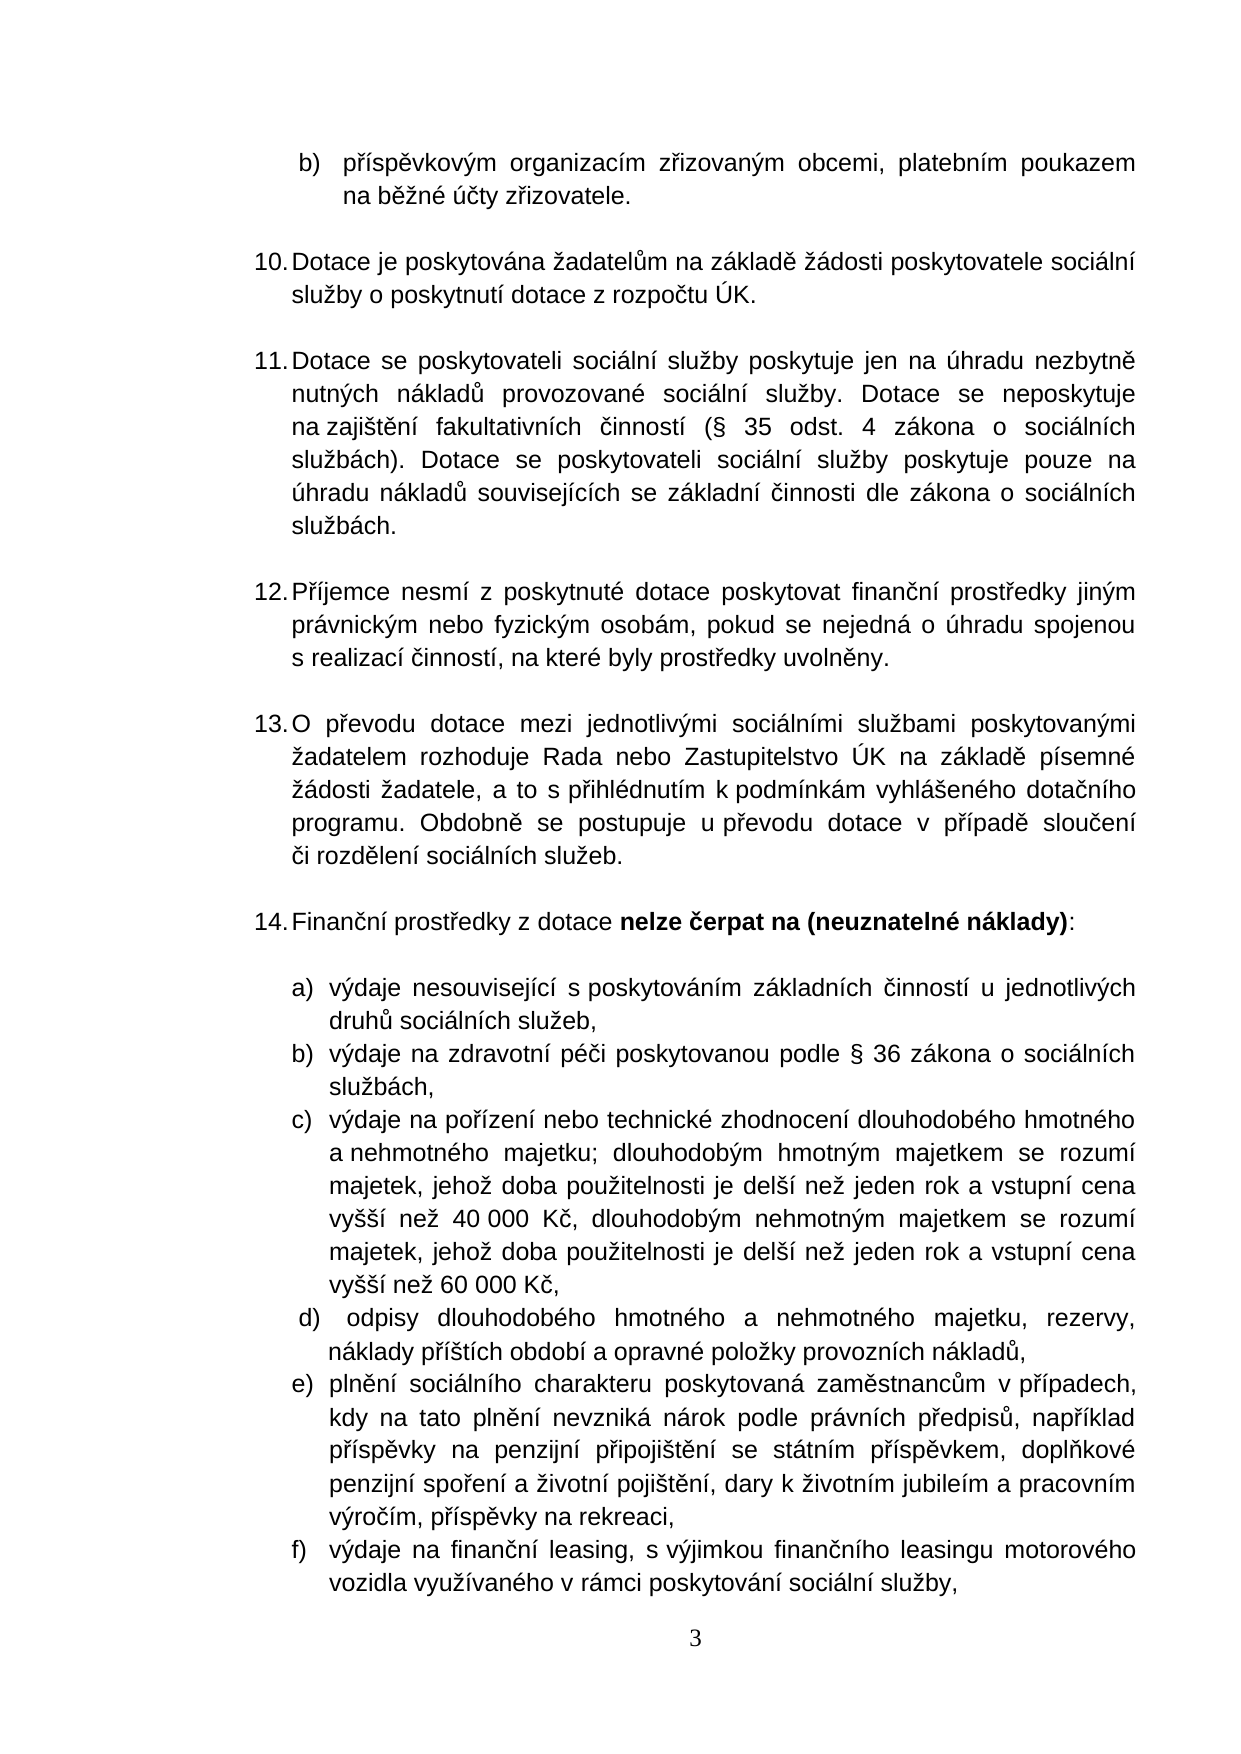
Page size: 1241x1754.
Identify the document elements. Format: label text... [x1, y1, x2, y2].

list plnění sociálního charakteru poskytovaná zaměstnancům v případech, kdy na tato plnění nevzniká nárok podle právních předpisů, například příspěvky na penzijní připojištění se státním příspěvkem, doplňkové penzijní spoření a životní pojištění, dary k životním jubileím a pracovním výročím, příspěvky na rekreaci, [291, 1369, 1137, 1530]
list výdaje nesouvisející s poskytováním základních činností u jednotlivých druhů sociálních služeb, [291, 973, 1137, 1035]
list výdaje na zdravotní péči poskytovanou podle § 36 zákona o sociálních službách, [291, 1039, 1137, 1101]
list odpisy dlouhodobého hmotného a nehmotného majetku, rezervy, náklady příštích období a opravné položky provozních nákladů, [298, 1303, 1137, 1365]
list Finanční prostředky z dotace nelze čerpat na (neuznatelné náklady): [254, 907, 1137, 936]
list Dotace se poskytovateli sociální služby poskytuje jen na úhradu nezbytně nutných nákladů provozované sociální služby. Dotace se neposkytuje na zajištění fakultativních činností (§ 35 odst. 4 zákona o sociálních službách). Dotace se poskytovateli sociální služby poskytuje pouze na úhradu nákladů souvisejících se základní činnosti dle zákona o sociálních službách. [254, 346, 1137, 540]
list výdaje na finanční leasing, s výjimkou finančního leasingu motorového vozidla využívaného v rámci poskytování sociální služby, [291, 1534, 1137, 1596]
list Dotace je poskytována žadatelům na základě žádosti poskytovatele sociální služby o poskytnutí dotace z rozpočtu ÚK. [254, 247, 1137, 308]
list příspěvkovým organizacím zřizovaným obcemi, platebním poukazem na běžné účty zřizovatele. [298, 148, 1137, 209]
list Příjemce nesmí z poskytnuté dotace poskytovat finanční prostředky jiným právnickým nebo fyzickým osobám, pokud se nejedná o úhradu spojenou s realizací činností, na které byly prostředky uvolněny. [254, 577, 1137, 672]
list výdaje na pořízení nebo technické zhodnocení dlouhodobého hmotného a nehmotného majetku; dlouhodobým hmotným majetkem se rozumí majetek, jehož doba použitelnosti je delší než jeden rok a vstupní cena vyšší než 40 000 Kč, dlouhodobým nehmotným majetkem se rozumí majetek, jehož doba použitelnosti je delší než jeden rok a vstupní cena vyšší než 60 000 Kč, [291, 1105, 1137, 1299]
list O převodu dotace mezi jednotlivými sociálními službami poskytovanými žadatelem rozhoduje Rada nebo Zastupitelstvo ÚK na základě písemné žádosti žadatele, a to s přihlédnutím k podmínkám vyhlášeného dotačního programu. Obdobně se postupuje u převodu dotace v případě sloučení či rozdělení sociálních služeb. [254, 709, 1137, 870]
